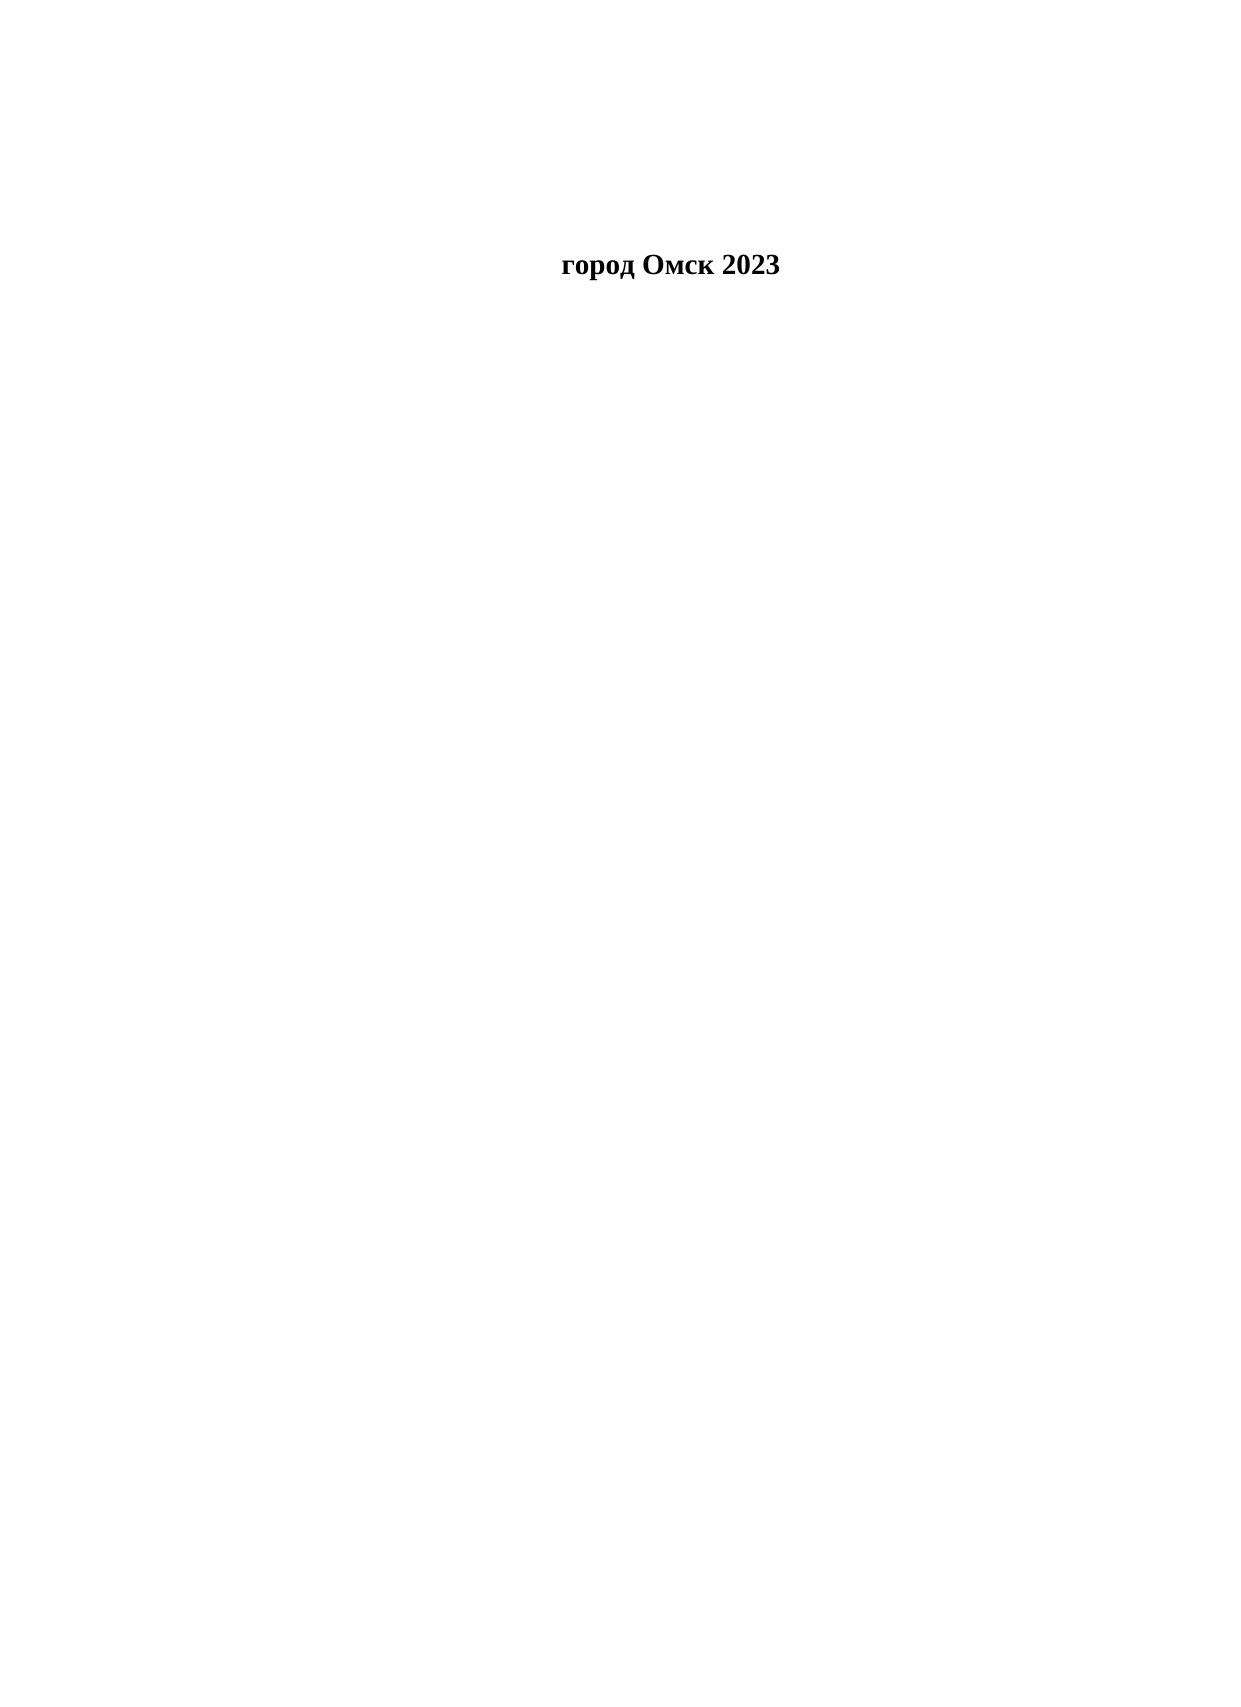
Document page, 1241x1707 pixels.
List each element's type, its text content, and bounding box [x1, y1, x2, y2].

text ​город Омск‌ 2023‌​ [190, 247, 1152, 280]
